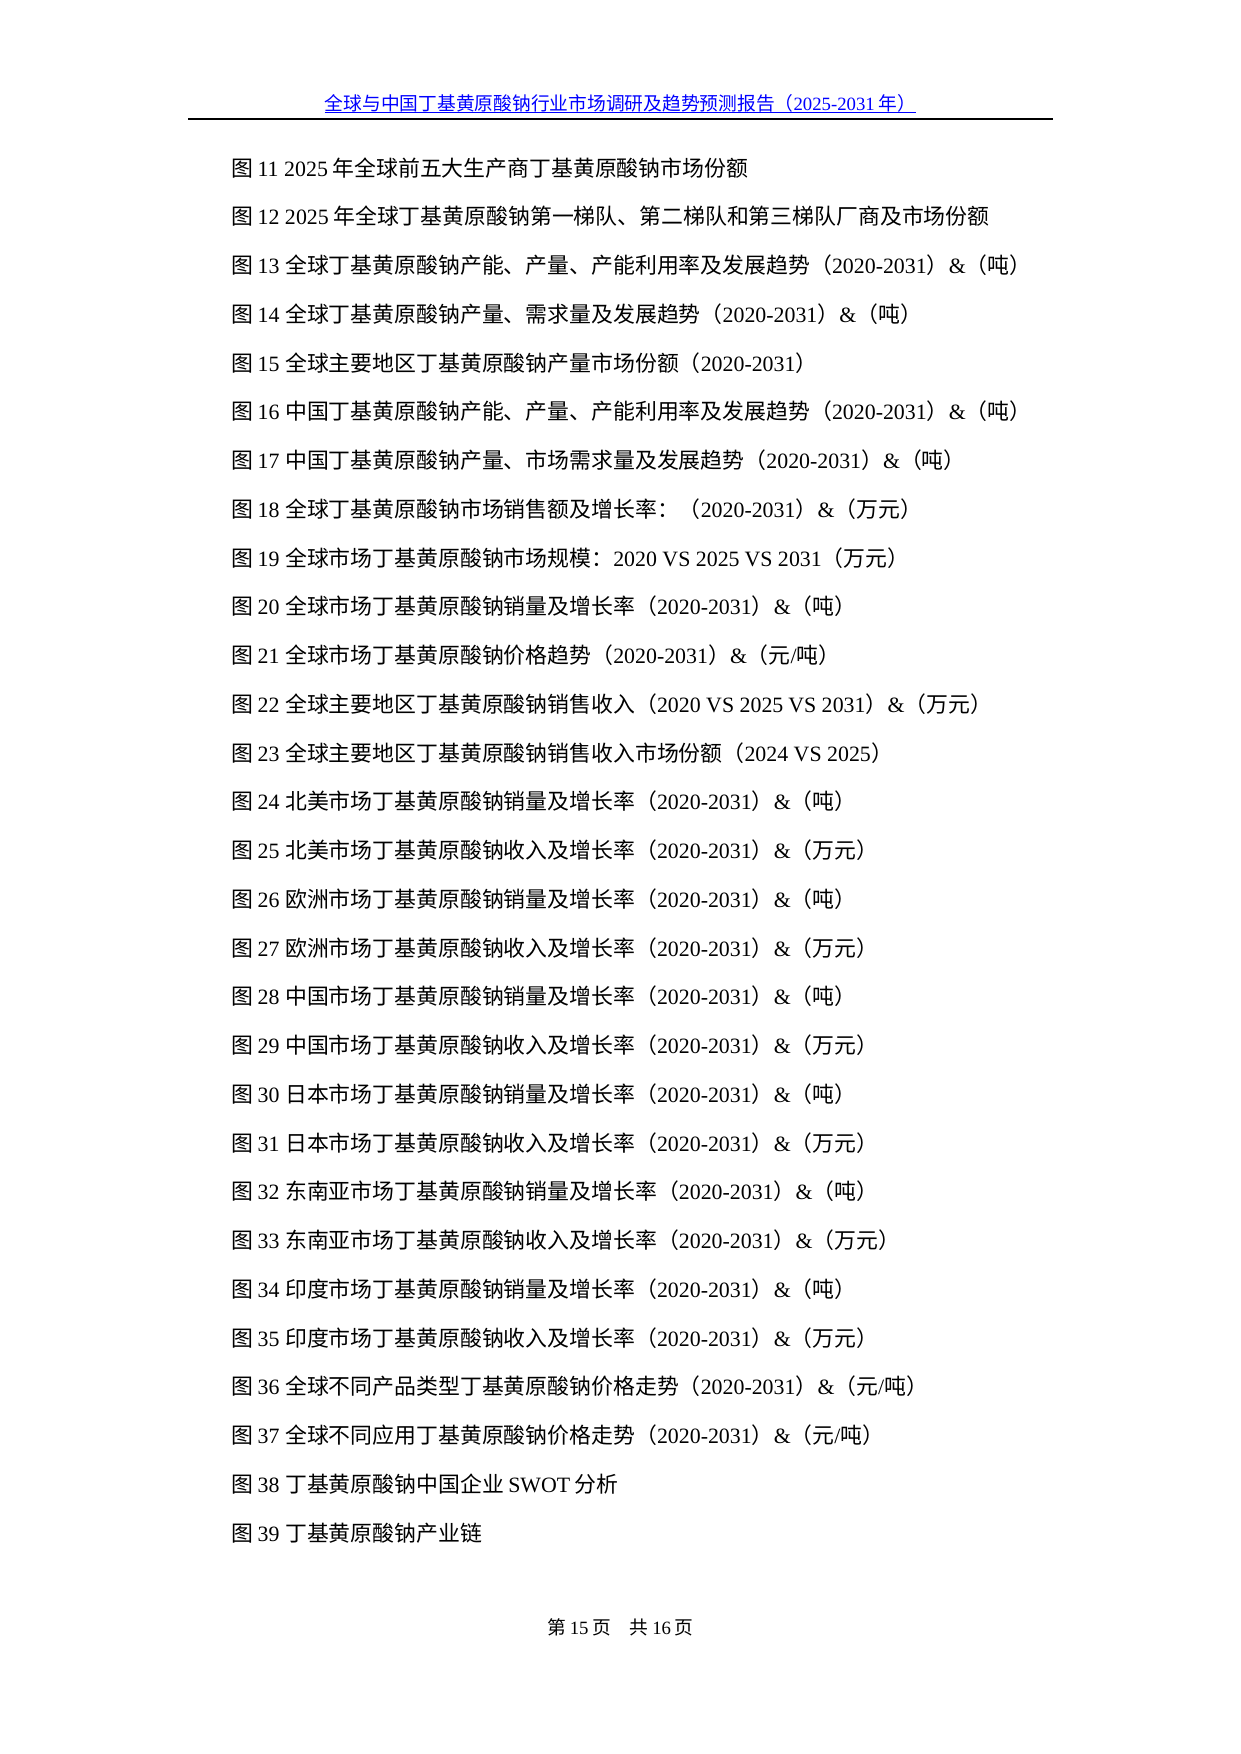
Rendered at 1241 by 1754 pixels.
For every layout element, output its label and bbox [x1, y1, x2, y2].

text [187, 150, 1053, 1548]
